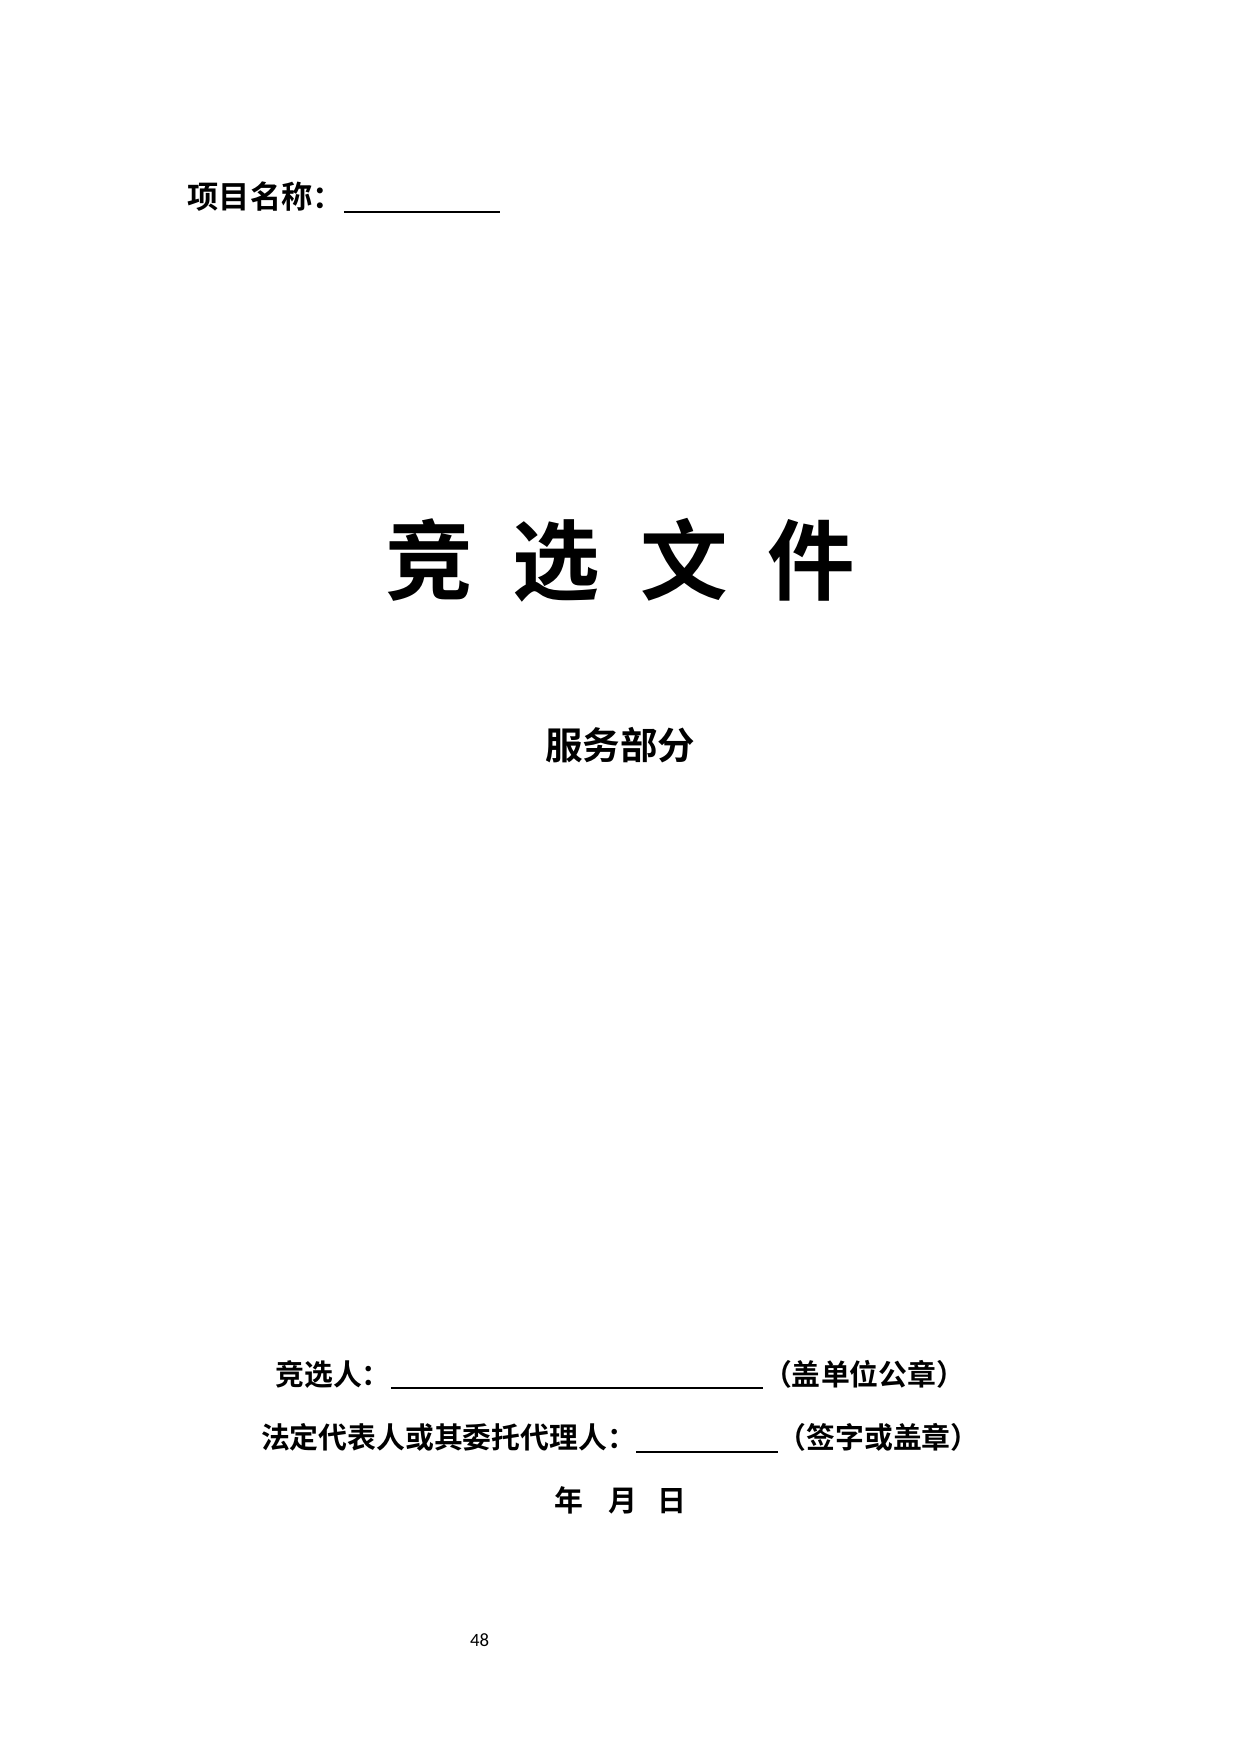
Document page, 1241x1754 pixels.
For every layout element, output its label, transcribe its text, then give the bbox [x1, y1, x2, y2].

text 年 月 日 [187, 1478, 1053, 1520]
text 法定代表人或其委托代理人： （签字或盖章） [187, 1414, 1053, 1457]
text 服务部分 [187, 716, 1053, 770]
text 竞 选 文 件 [187, 492, 1053, 618]
text 竞选人： （盖单位公章） [187, 1351, 1053, 1393]
text 项目名称： [187, 162, 1053, 227]
